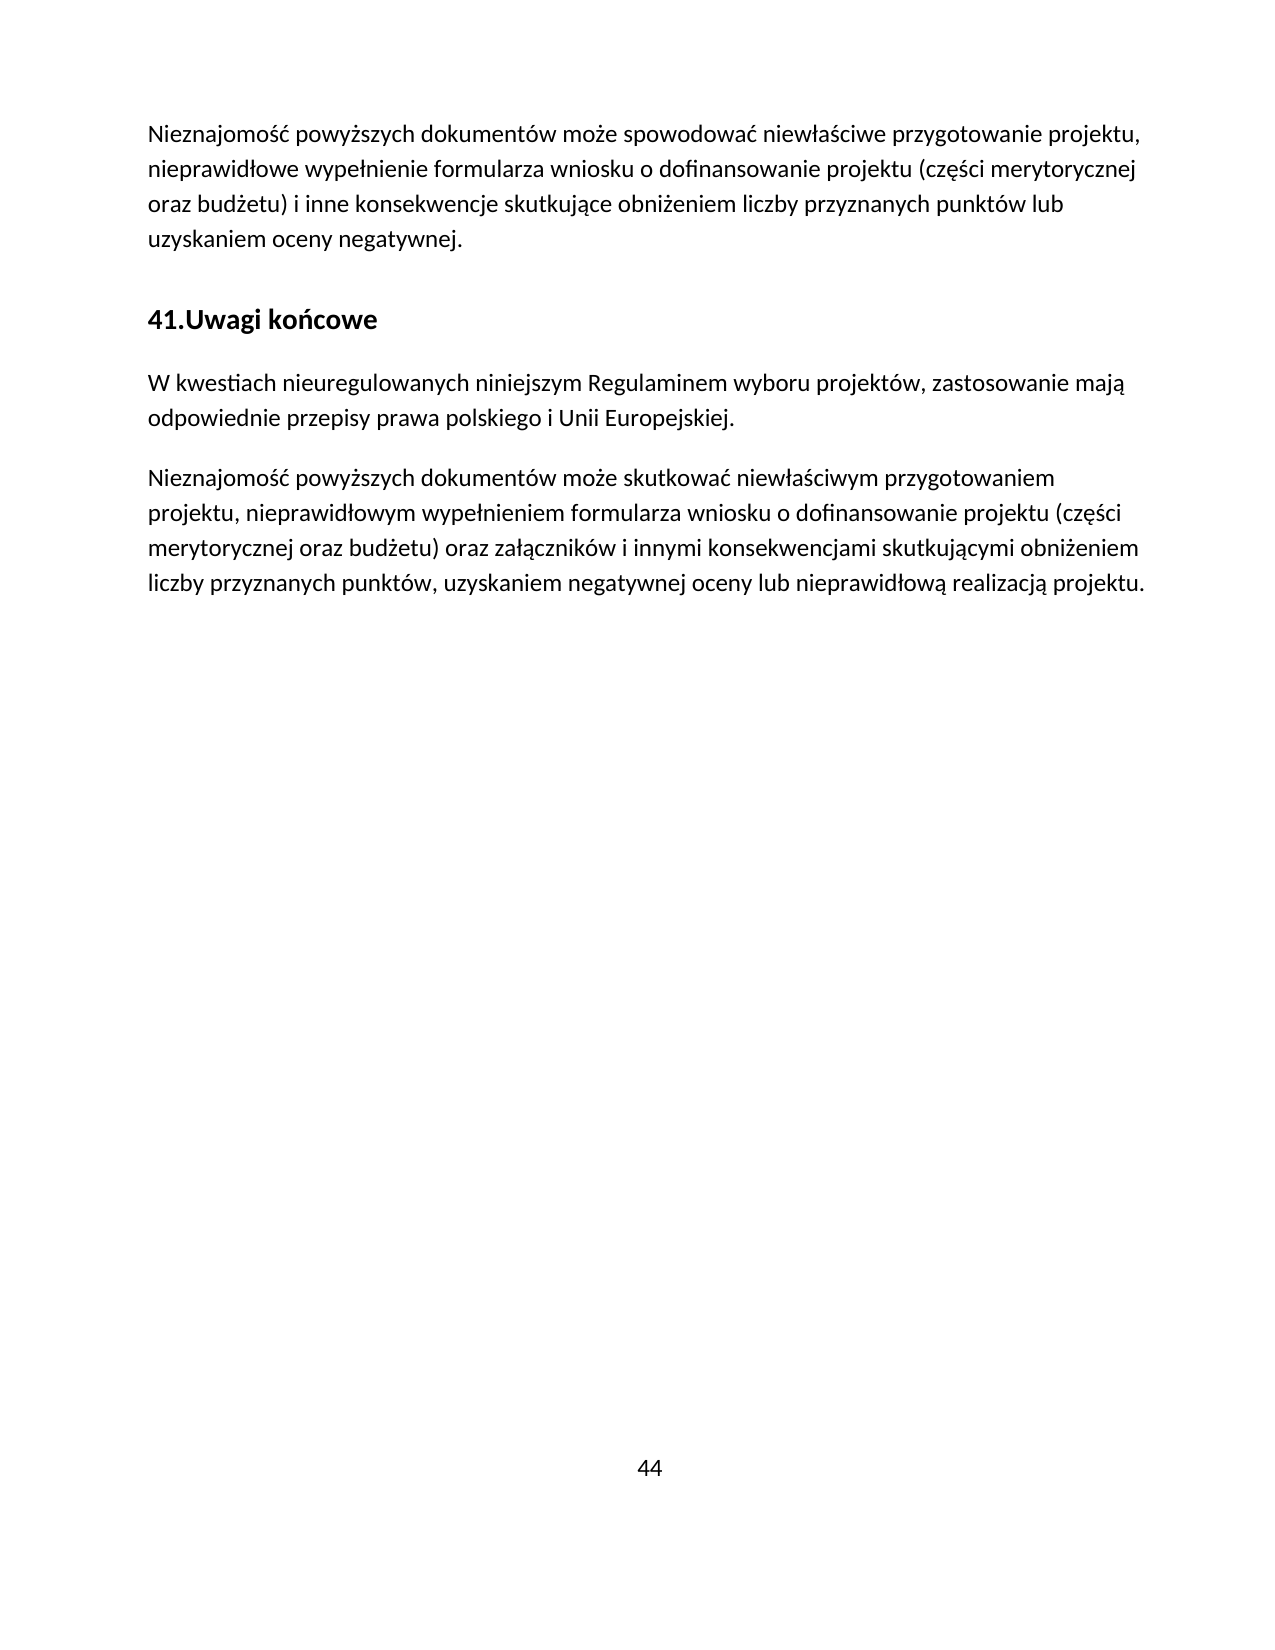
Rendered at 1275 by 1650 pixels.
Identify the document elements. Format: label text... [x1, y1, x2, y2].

text W kwestiach nieuregulowanych niniejszym Regulaminem wyboru projektów, zastosowanie mają odpowiednie przepisy prawa polskiego i Unii Europejskiej. [148, 367, 1152, 433]
text Nieznajomość powyższych dokumentów może spowodować niewłaściwe przygotowanie projektu, nieprawidłowe wypełnienie formularza wniosku o dofinansowanie projektu (części merytorycznej oraz budżetu) i inne konsekwencje skutkujące obniżeniem liczby przyznanych punktów lub uzyskaniem oceny negatywnej. [148, 118, 1152, 254]
subtitle Uwagi końcowe [148, 301, 1152, 337]
text Nieznajomość powyższych dokumentów może skutkować niewłaściwym przygotowaniem projektu, nieprawidłowym wypełnieniem formularza wniosku o dofinansowanie projektu (części merytorycznej oraz budżetu) oraz załączników i innymi konsekwencjami skutkującymi obniżeniem liczby przyznanych punktów, uzyskaniem negatywnej oceny lub nieprawidłową realizacją projektu. [148, 462, 1152, 598]
